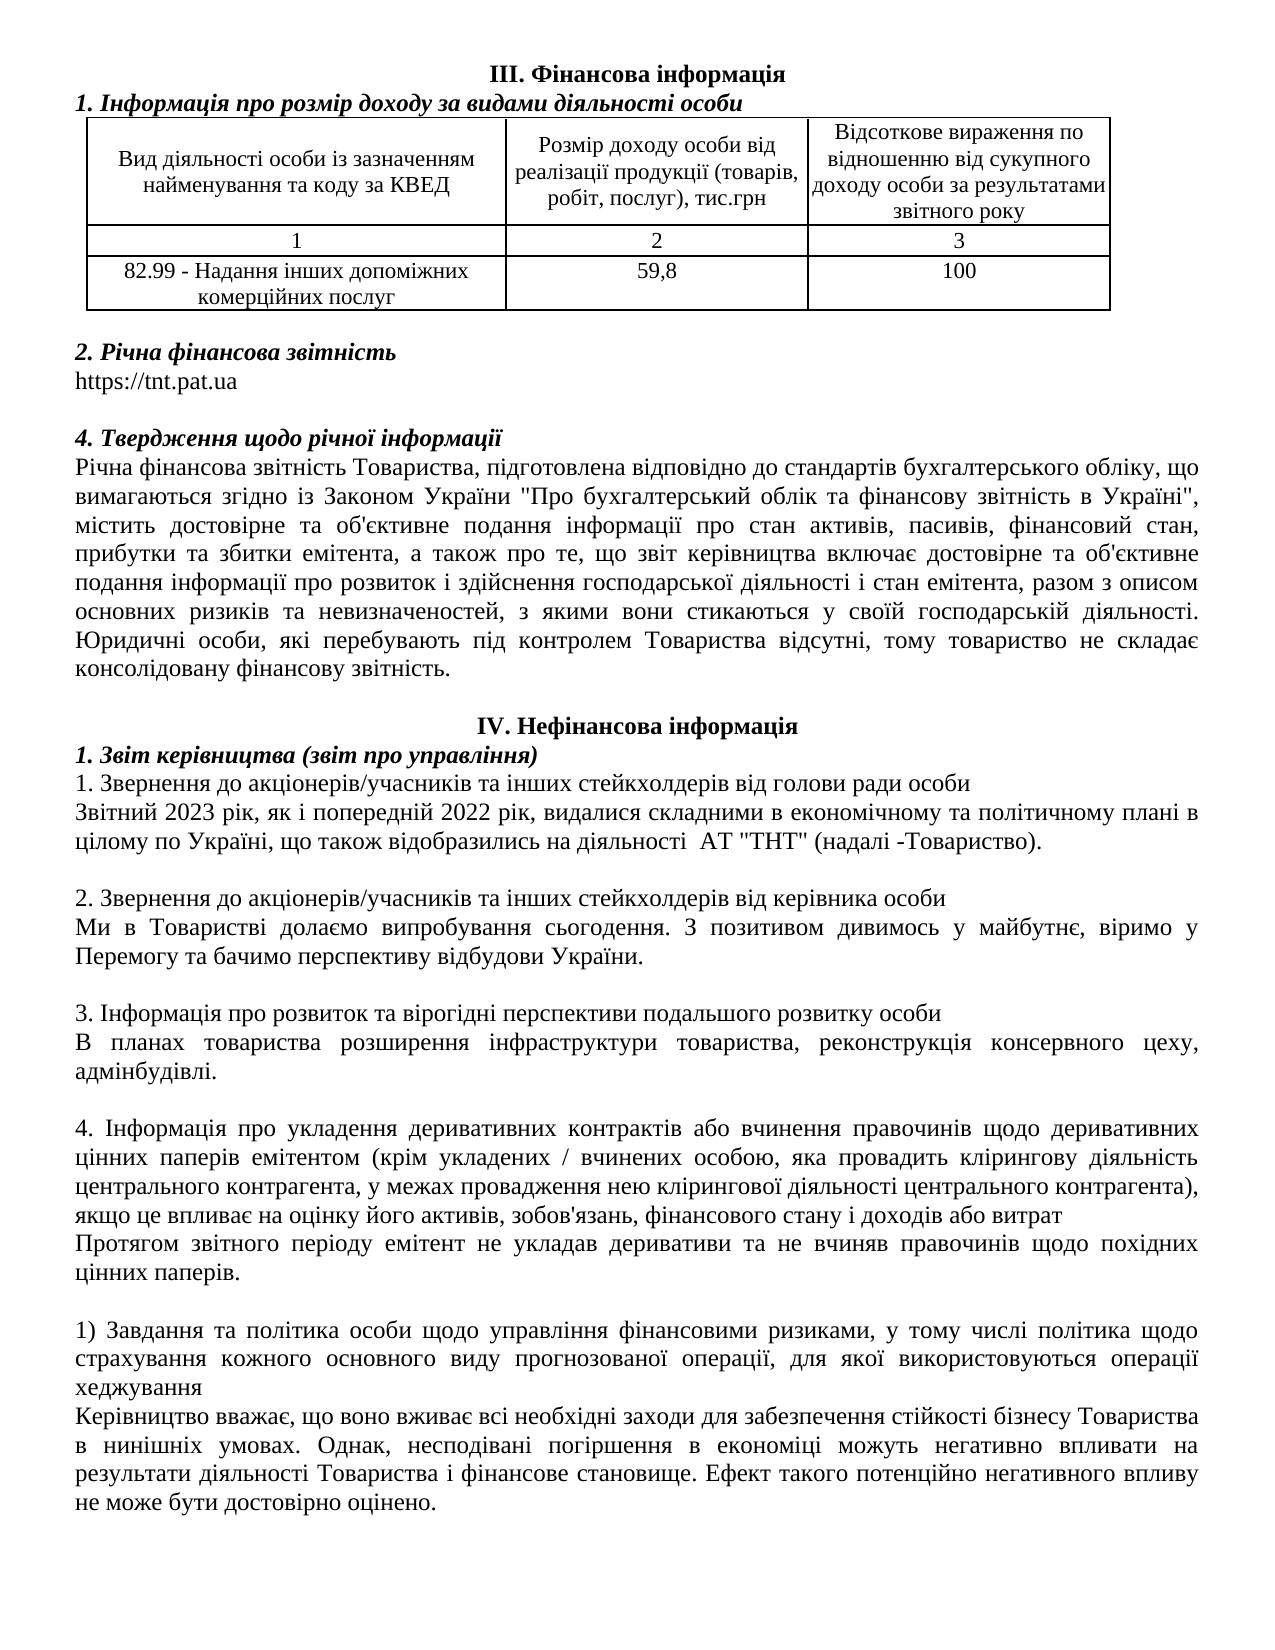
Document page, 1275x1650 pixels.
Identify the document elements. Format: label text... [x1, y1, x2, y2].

text Ми в Товариствi долаємо випробування сьогодення. З позитивом дивимось у майбутнє, вiримо у Перемогу та бачимо перспективу вiдбудови України. [75, 912, 1200, 970]
table_cell 59,8 [507, 257, 807, 309]
text Рiчна фiнансова звiтнiсть Товариства, пiдготовлена вiдповiдно до стандартiв бухгалтерського облiку, що вимагаються згiдно iз Законом України "Про бухгалтерський облiк та фiнансову звiтнiсть в Українi", мiстить достовiрне та об'єктивне подання iнформацiї про стан активiв, пасивiв, фiнансовий стан, прибутки та збитки емiтента, а також про те, що звiт керiвництва включає достовiрне та об'єктивне подання iнформацiї про розвиток i здiйснення господарської дiяльностi i стан емiтента, разом з описом основних ризикiв та невизначеностей, з якими вони стикаються у своїй господарськiй дiяльностi. Юридичнi особи, якi перебувають пiд контролем Товариства вiдсутнi, тому товариство не складає консолiдовану фiнансову звiтнiсть. [75, 452, 1200, 682]
table_cell 1 [88, 226, 505, 255]
text 2. Звернення до акціонерів/учасників та інших стейкхолдерів від керівника особи [75, 883, 1200, 912]
text 1. Звіт керівництва (звіт про управління) [75, 740, 1200, 768]
table_cell 82.99 - Надання iнших допомiжних комерцiйних послуг [88, 257, 505, 309]
text 1. Звернення до акціонерів/учасників та інших стейкхолдерів від голови ради особи [75, 768, 1200, 797]
text В планах товариства розширення iнфраструктури товариства, реконструкцiя консервного цеху, адмiнбудiвлi. [75, 1027, 1200, 1085]
text 1. Інформація про розмір доходу за видами діяльності особи [75, 88, 1200, 117]
text https://tnt.pat.ua [75, 366, 1200, 395]
text 4. Твердження щодо річної інформації [75, 423, 1200, 452]
text Протягом звiтного перiоду емiтент не укладав деривативи та не вчиняв правочинiв щодо похiдних цiнних паперiв. [75, 1228, 1200, 1286]
text Керiвництво вважає, що воно вживає всi необхiднi заходи для забезпечення стiйкостi бiзнесу Товариства в нинiшнiх умовах. Однак, несподiванi погiршення в економiцi можуть негативно впливати на результати дiяльностi Товариства i фiнансове становище. Ефект такого потенцiйно негативного впливу не може бути достовiрно оцiнено. [75, 1401, 1200, 1516]
table_header Розмір доходу особи від реалізації продукції (товарів, робіт, послуг), тис.грн [507, 118, 808, 224]
table_cell 3 [809, 226, 1109, 255]
text IV. Нефінансова інформація [75, 711, 1200, 740]
table_header Відсоткове вираження по відношенню від сукупного доходу особи за результатами звітного року [809, 118, 1109, 224]
table_header Вид діяльності особи із зазначенням найменування та коду за КВЕД [88, 118, 506, 224]
table_cell 100 [809, 257, 1109, 309]
text 2. Річна фінансова звітність [75, 337, 1200, 366]
text 3. Інформація про розвиток та вірогідні перспективи подальшого розвитку особи [75, 998, 1200, 1027]
text 4. Інформація про укладення деривативних контрактів або вчинення правочинів щодо деривативних цінних паперів емітентом (крім укладених / вчинених особою, яка провадить клірингову діяльність центрального контрагента, у межах провадження нею клірингової діяльності центрального контрагента), якщо це впливає на оцінку його активів, зобов'язань, фінансового стану і доходів або витрат [75, 1113, 1200, 1228]
text 1) Завдання та політика особи щодо управління фінансовими ризиками, у тому числі політика щодо страхування кожного основного виду прогнозованої операції, для якої використовуються операції хеджування [75, 1315, 1200, 1401]
text Звiтний 2023 рiк, як i попереднiй 2022 рiк, видалися складними в економiчному та полiтичному планi в цiлому по Українi, що також вiдобразились на дiяльностi АТ "ТНТ" (надалi -Товариство). [75, 797, 1200, 855]
table_cell 2 [507, 226, 807, 255]
text III. Фінансова інформація [75, 59, 1200, 88]
